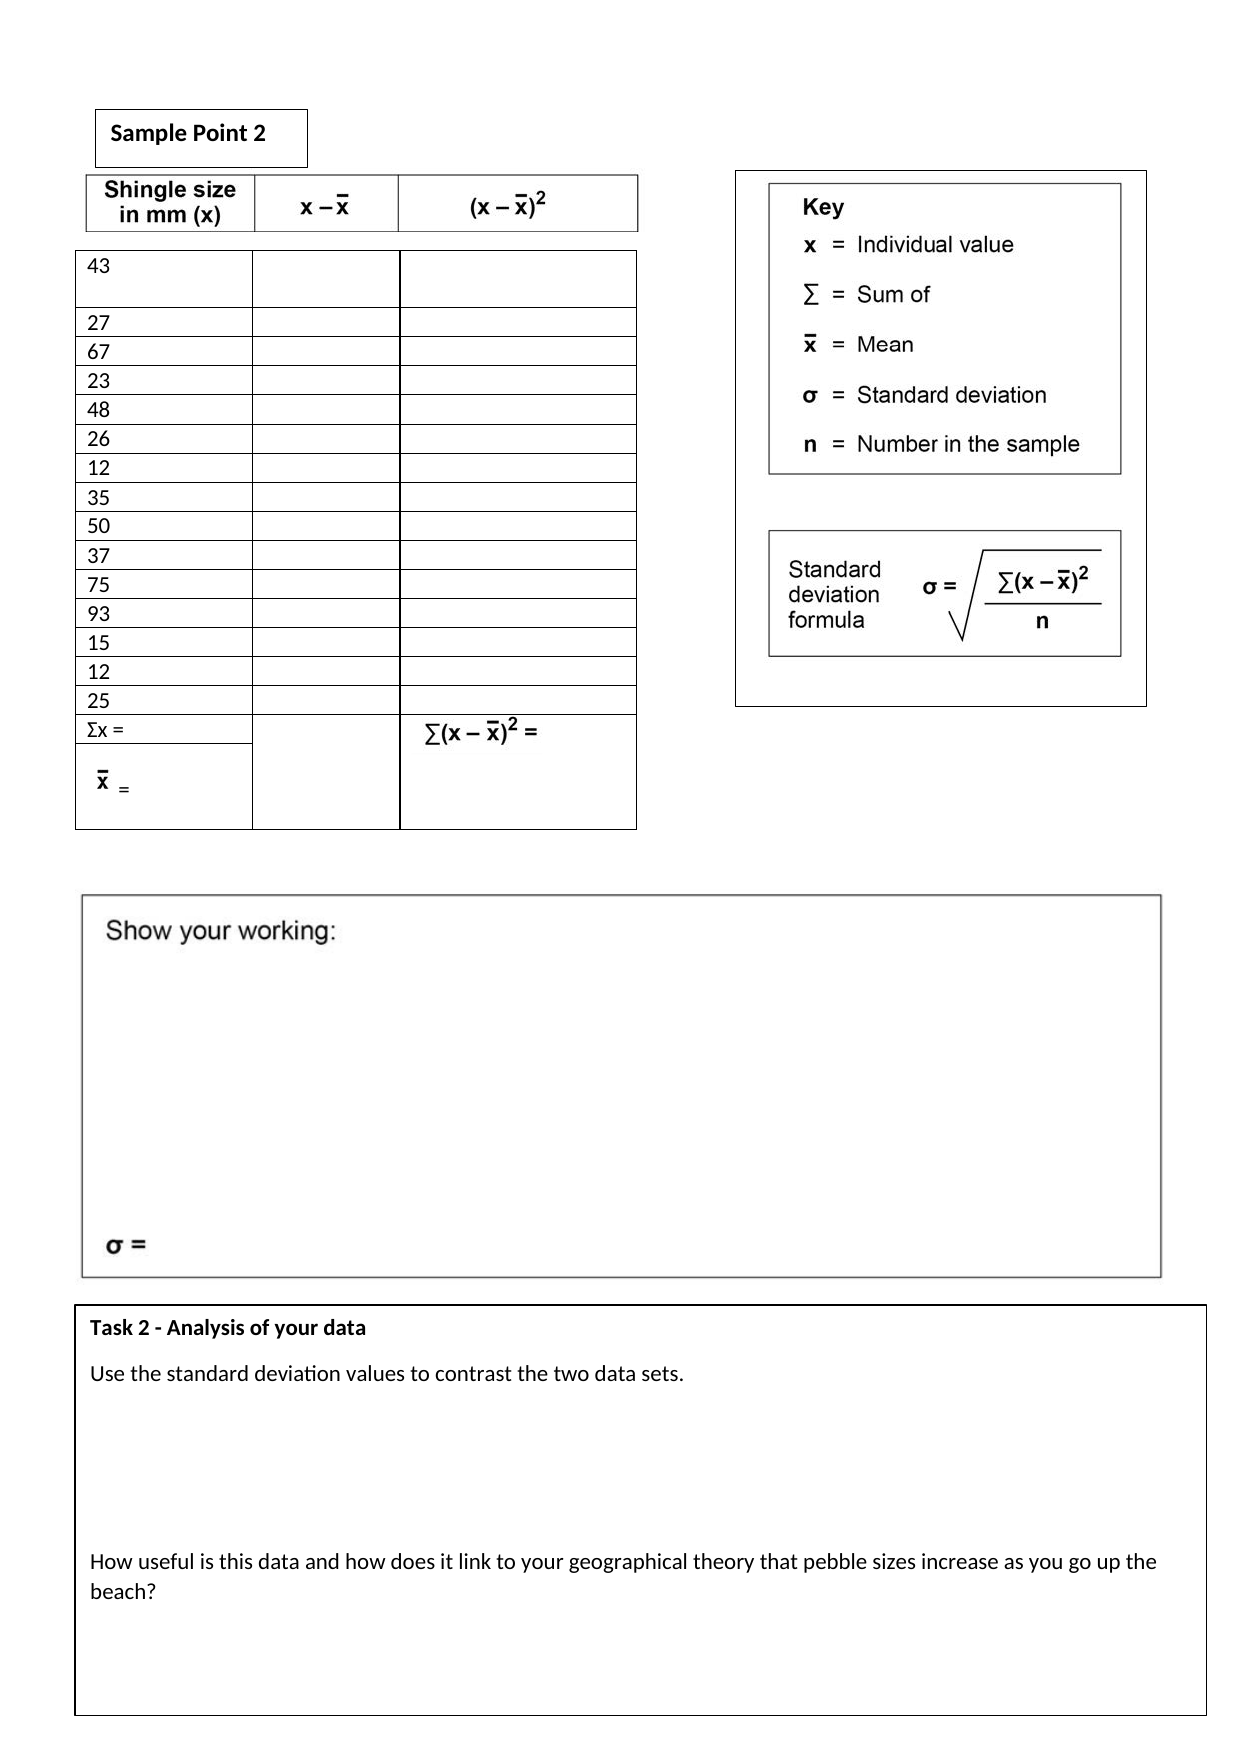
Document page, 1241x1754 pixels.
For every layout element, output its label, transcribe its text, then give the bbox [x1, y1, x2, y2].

table_cell [253, 366, 399, 394]
table_cell [253, 686, 399, 714]
table_cell 26 [76, 425, 252, 452]
table_cell [401, 512, 636, 540]
table_cell [401, 715, 636, 829]
table_cell 50 [76, 512, 252, 540]
table_cell [401, 337, 636, 365]
table_cell [253, 454, 399, 482]
table_cell 25 [76, 686, 252, 714]
table_cell [253, 308, 399, 336]
table_cell 27 [76, 308, 252, 336]
table_cell [253, 512, 399, 540]
table_cell [401, 483, 636, 511]
table_cell 37 [76, 541, 252, 569]
table_cell 48 [76, 395, 252, 423]
table_cell [253, 715, 399, 829]
table_cell [401, 657, 636, 685]
table_cell [253, 395, 399, 423]
table_cell [401, 366, 636, 394]
table_cell [253, 425, 399, 452]
table_cell [253, 483, 399, 511]
table_cell 75 [76, 570, 252, 598]
table_cell 93 [76, 599, 252, 627]
table_cell [401, 628, 636, 656]
table_cell = [76, 744, 252, 829]
table_header 43 [76, 251, 252, 307]
table_cell 67 [76, 337, 252, 365]
table_cell [401, 599, 636, 627]
table_cell Ʃx = [76, 715, 252, 743]
table_cell [253, 541, 399, 569]
table_cell [401, 395, 636, 423]
table_cell [401, 425, 636, 452]
table_cell 15 [76, 628, 252, 656]
table_cell [253, 657, 399, 685]
table_cell [401, 686, 636, 714]
table_header [253, 251, 399, 307]
table_cell [253, 628, 399, 656]
table_cell 12 [76, 657, 252, 685]
table_cell 35 [76, 483, 252, 511]
table_cell [253, 599, 399, 627]
table_cell [401, 308, 636, 336]
table_header [401, 251, 636, 307]
table_cell [401, 570, 636, 598]
table_cell 23 [76, 366, 252, 394]
table_cell [401, 454, 636, 482]
table_cell [401, 541, 636, 569]
table_cell [253, 570, 399, 598]
table_cell [253, 337, 399, 365]
table_cell 12 [76, 454, 252, 482]
